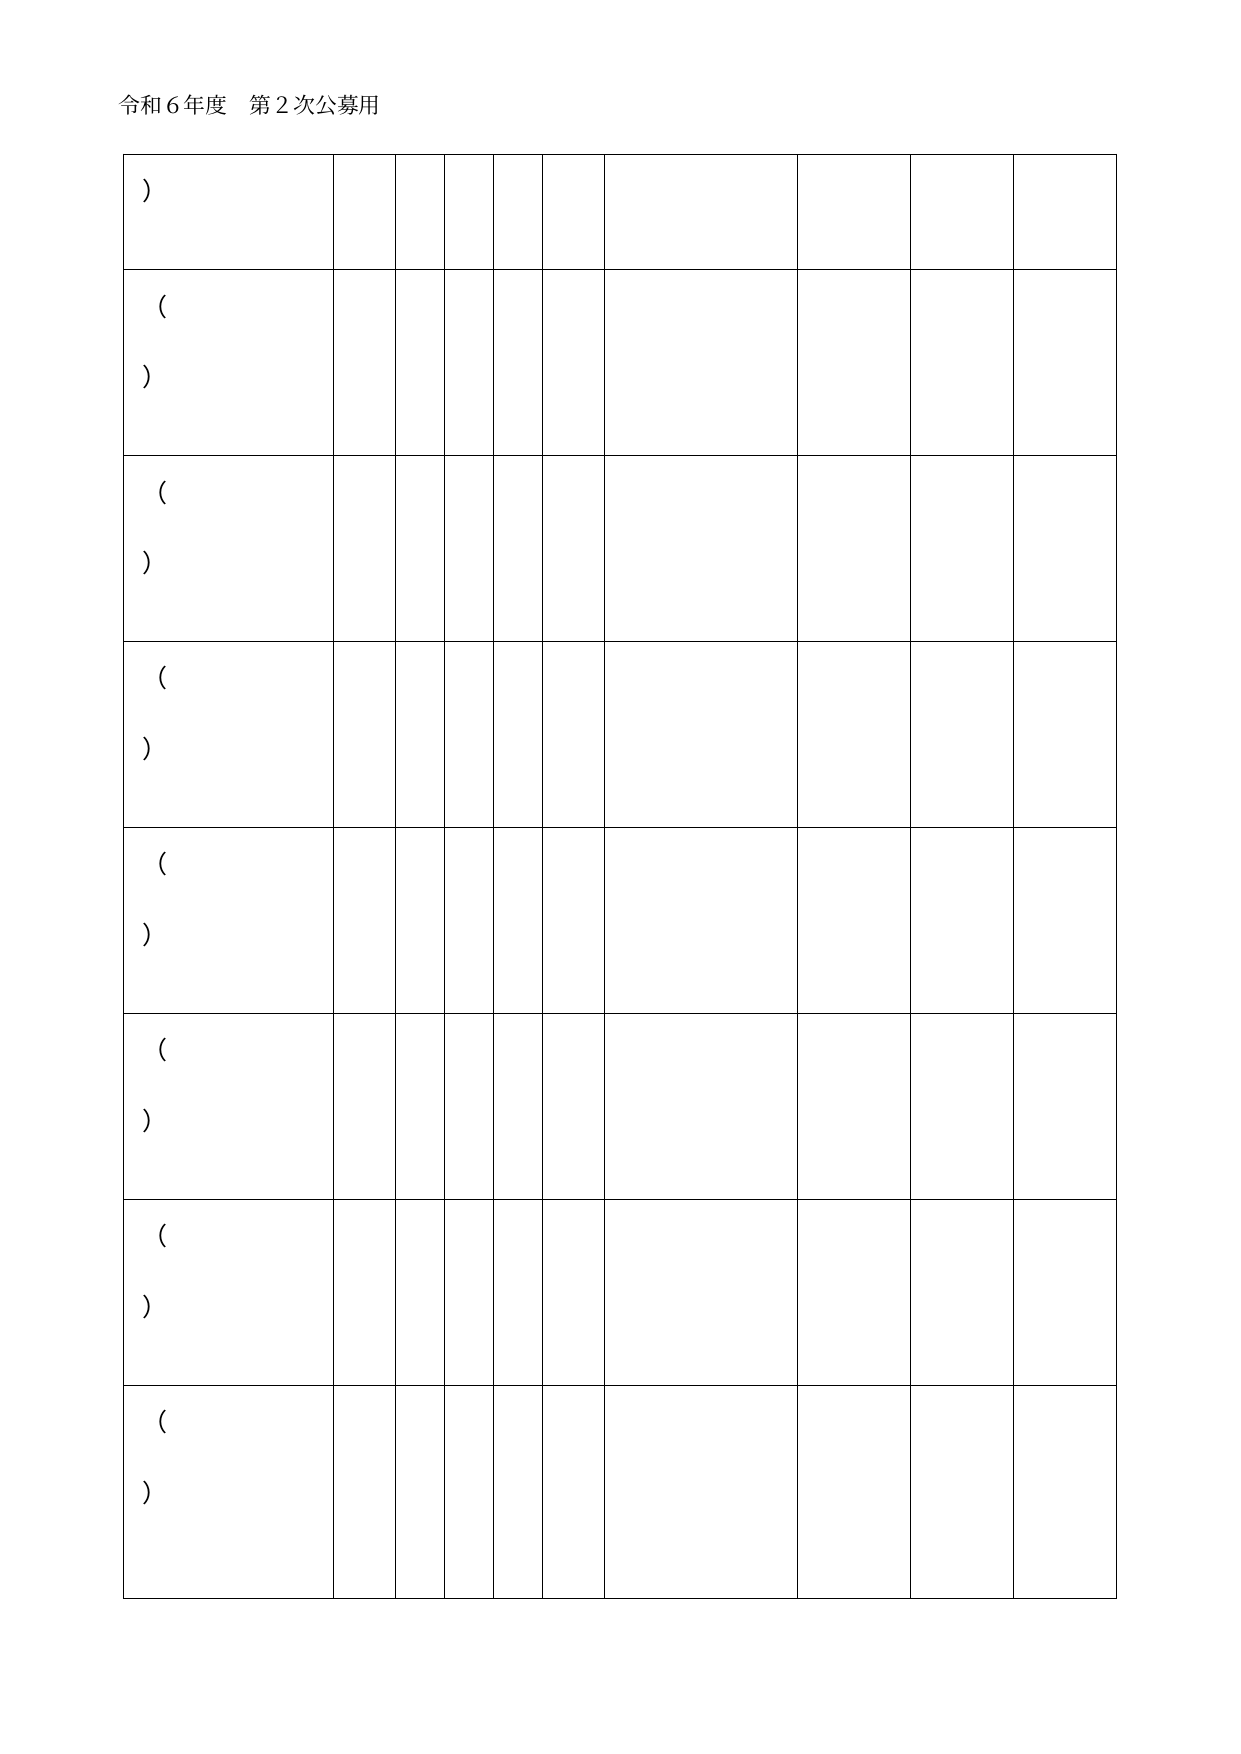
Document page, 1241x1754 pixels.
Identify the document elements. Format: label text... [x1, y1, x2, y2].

table_cell [334, 155, 395, 269]
table_cell [1014, 1386, 1116, 1598]
table_cell [396, 456, 444, 641]
table_cell [494, 1014, 542, 1199]
table_cell [798, 155, 910, 269]
table_cell [494, 1386, 542, 1598]
table_cell [605, 642, 797, 827]
table_cell [445, 828, 493, 1013]
table_cell [396, 1014, 444, 1199]
table_cell [911, 456, 1013, 641]
table_cell [445, 1200, 493, 1384]
table_cell [543, 828, 604, 1013]
table_cell [543, 1014, 604, 1199]
table_cell [396, 1200, 444, 1384]
table_cell [605, 1386, 797, 1598]
table_cell [543, 1386, 604, 1598]
table_cell （ ） [124, 1200, 333, 1341]
table_cell （ ） [124, 456, 333, 597]
table_cell [911, 155, 1013, 269]
table_cell （ ） [124, 828, 333, 969]
table_cell [124, 1341, 333, 1384]
table_cell [605, 270, 797, 455]
table_cell [605, 828, 797, 1013]
table_cell [334, 270, 395, 455]
table_cell [445, 1386, 493, 1598]
table_cell [396, 642, 444, 827]
table_cell [124, 411, 333, 455]
table_cell （ ） [124, 1386, 333, 1526]
table_cell [396, 155, 444, 269]
table_cell [543, 1200, 604, 1384]
table_cell [396, 270, 444, 455]
table_cell [124, 1155, 333, 1199]
table_cell [543, 456, 604, 641]
table_cell [334, 1014, 395, 1199]
table_cell [1014, 270, 1116, 455]
table_cell [494, 642, 542, 827]
table_cell [445, 1014, 493, 1199]
table_cell [494, 1200, 542, 1384]
table_cell [1014, 642, 1116, 827]
table_cell [124, 783, 333, 827]
table_cell [494, 828, 542, 1013]
table_cell （ ） [124, 270, 333, 411]
table_cell [396, 828, 444, 1013]
table_cell [334, 456, 395, 641]
table_cell [543, 270, 604, 455]
table_cell （ ） [124, 1014, 333, 1154]
table_cell [605, 1200, 797, 1384]
table_cell [396, 1386, 444, 1598]
table_cell [494, 270, 542, 455]
table_cell [445, 456, 493, 641]
table_cell [798, 642, 910, 827]
table_cell （ ） [124, 155, 333, 225]
table_cell [543, 642, 604, 827]
table_cell [911, 1200, 1013, 1384]
table_cell [334, 1200, 395, 1384]
table_cell [605, 1014, 797, 1199]
table_cell [605, 456, 797, 641]
table_cell [798, 828, 910, 1013]
table_cell [543, 155, 604, 269]
table_cell [445, 270, 493, 455]
table_cell [605, 155, 797, 269]
table_cell [911, 270, 1013, 455]
table_cell （ ） [124, 642, 333, 783]
table_cell [124, 225, 333, 269]
table_cell [911, 1014, 1013, 1199]
table_cell [798, 1386, 910, 1598]
table_cell [124, 597, 333, 641]
table_cell [334, 828, 395, 1013]
table_cell [445, 642, 493, 827]
table_cell [911, 642, 1013, 827]
table_cell [334, 642, 395, 827]
table_cell [798, 456, 910, 641]
table_cell [334, 1386, 395, 1598]
table_cell [124, 1526, 333, 1598]
table_cell [445, 155, 493, 269]
table_cell [1014, 456, 1116, 641]
table_cell [911, 1386, 1013, 1598]
table_cell [1014, 155, 1116, 269]
table_cell [798, 270, 910, 455]
table_cell [1014, 1200, 1116, 1384]
table_cell [494, 155, 542, 269]
table_cell [1014, 828, 1116, 1013]
table_cell [911, 828, 1013, 1013]
table_cell [798, 1014, 910, 1199]
table_cell [494, 456, 542, 641]
table_cell [798, 1200, 910, 1384]
table_cell [124, 969, 333, 1013]
table_cell [1014, 1014, 1116, 1199]
